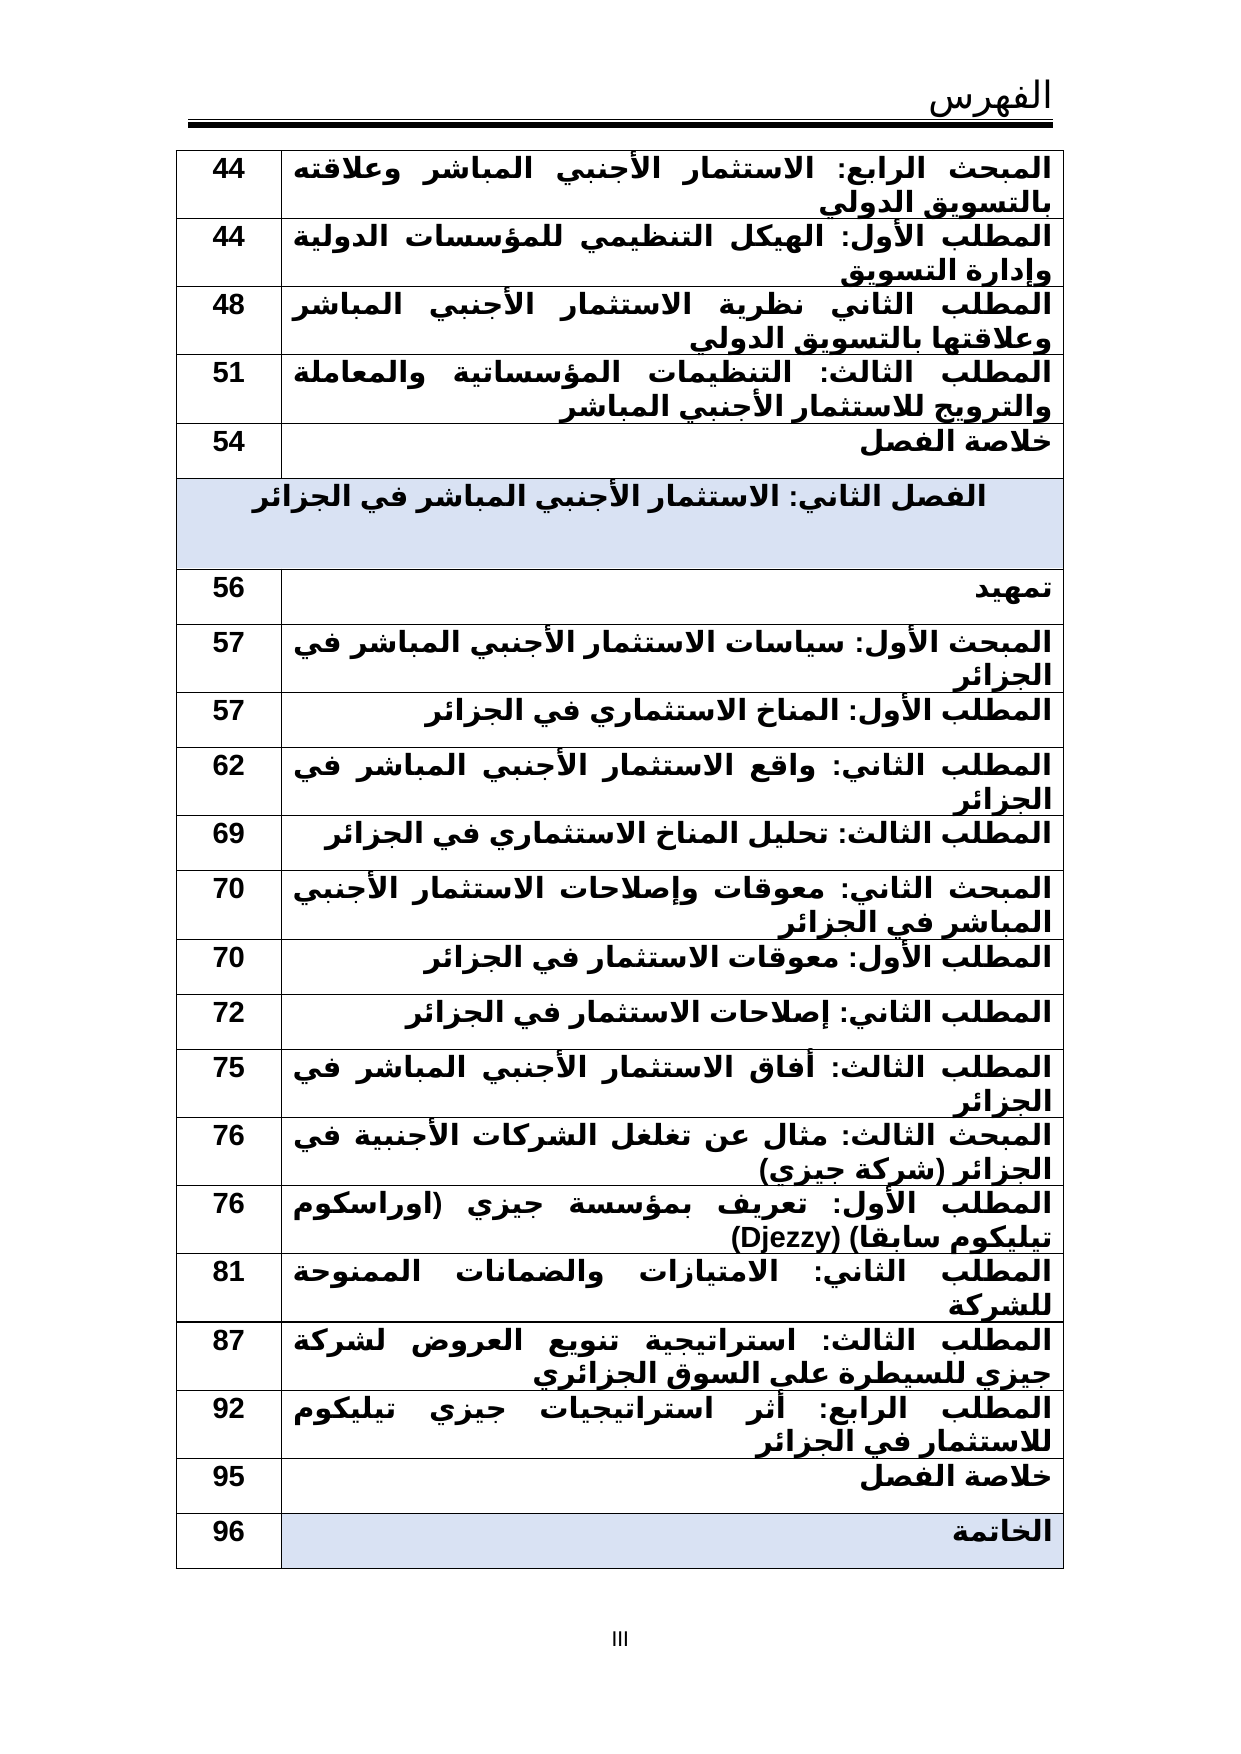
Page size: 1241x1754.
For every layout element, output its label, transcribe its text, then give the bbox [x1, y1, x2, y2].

table_cell المطلب الأول: معوقات الاستثمار في الجزائر [282, 940, 1063, 994]
table_cell المطلب الثاني: واقع الاستثمار الأجنبي المباشر في الجزائر [282, 748, 1063, 815]
table_cell خلاصة الفصل [282, 1459, 1063, 1513]
table_cell 57 [177, 693, 281, 747]
table_cell 54 [177, 424, 281, 478]
table_cell المطلب الثالث: تحليل المناخ الاستثماري في الجزائر [282, 816, 1063, 870]
table_cell 56 [177, 570, 281, 624]
table_cell 76 [177, 1186, 281, 1253]
table_cell الخاتمة [282, 1514, 1063, 1568]
table_cell المبحث الأول: سياسات الاستثمار الأجنبي المباشر في الجزائر [282, 625, 1063, 692]
table_cell المبحث الثاني: معوقات وإصلاحات الاستثمار الأجنبي المباشر في الجزائر [282, 871, 1063, 938]
table_cell 75 [177, 1050, 281, 1117]
table_cell خلاصة الفصل [282, 424, 1063, 478]
table_cell المطلب الثالث: استراتيجية تنويع العروض لشركة جيزي للسيطرة على السوق الجزائري [282, 1323, 1063, 1389]
table_cell 57 [177, 625, 281, 692]
table_cell المطلب الرابع: أثر استراتيجيات جيزي تيليكوم للاستثمار في الجزائر [282, 1391, 1063, 1458]
table_cell 92 [177, 1391, 281, 1458]
table_cell 87 [177, 1323, 281, 1389]
table_cell 96 [177, 1514, 281, 1568]
table_cell 95 [177, 1459, 281, 1513]
table_cell 51 [177, 355, 281, 422]
table_cell الفصل الثاني: الاستثمار الأجنبي المباشر في الجزائر [177, 479, 1063, 568]
table_cell المطلب الثالث: أفاق الاستثمار الأجنبي المباشر في الجزائر [282, 1050, 1063, 1117]
table_cell 81 [177, 1254, 281, 1321]
table_cell المطلب الأول: المناخ الاستثماري في الجزائر [282, 693, 1063, 747]
table_cell المطلب الثالث: التنظيمات المؤسساتية والمعاملة والترويج للاستثمار الأجنبي المباشر [282, 355, 1063, 422]
table_cell المطلب الثاني: الامتيازات والضمانات الممنوحة للشركة [282, 1254, 1063, 1321]
table_cell 69 [177, 816, 281, 870]
table_cell 70 [177, 871, 281, 938]
table_cell 48 [177, 287, 281, 354]
table_cell تمهيد [282, 570, 1063, 624]
table_cell المطلب الأول: الهيكل التنظيمي للمؤسسات الدولية وإدارة التسويق [282, 219, 1063, 286]
table_cell 44 [177, 219, 281, 286]
table_cell المطلب الأول: تعريف بمؤسسة جيزي (اوراسكوم تيليكوم سابقا) (Djezzy) [282, 1186, 1063, 1253]
table_cell 62 [177, 748, 281, 815]
table_cell 44 [177, 151, 281, 218]
table_cell المبحث الثالث: مثال عن تغلغل الشركات الأجنبية في الجزائر (شركة جيزي) [282, 1118, 1063, 1185]
table_cell المبحث الرابع: الاستثمار الأجنبي المباشر وعلاقته بالتسويق الدولي [282, 151, 1063, 218]
table_cell 72 [177, 995, 281, 1049]
table_cell 76 [177, 1118, 281, 1185]
table_cell المطلب الثاني: إصلاحات الاستثمار في الجزائر [282, 995, 1063, 1049]
table_cell المطلب الثاني نظرية الاستثمار الأجنبي المباشر وعلاقتها بالتسويق الدولي [282, 287, 1063, 354]
table_cell 70 [177, 940, 281, 994]
